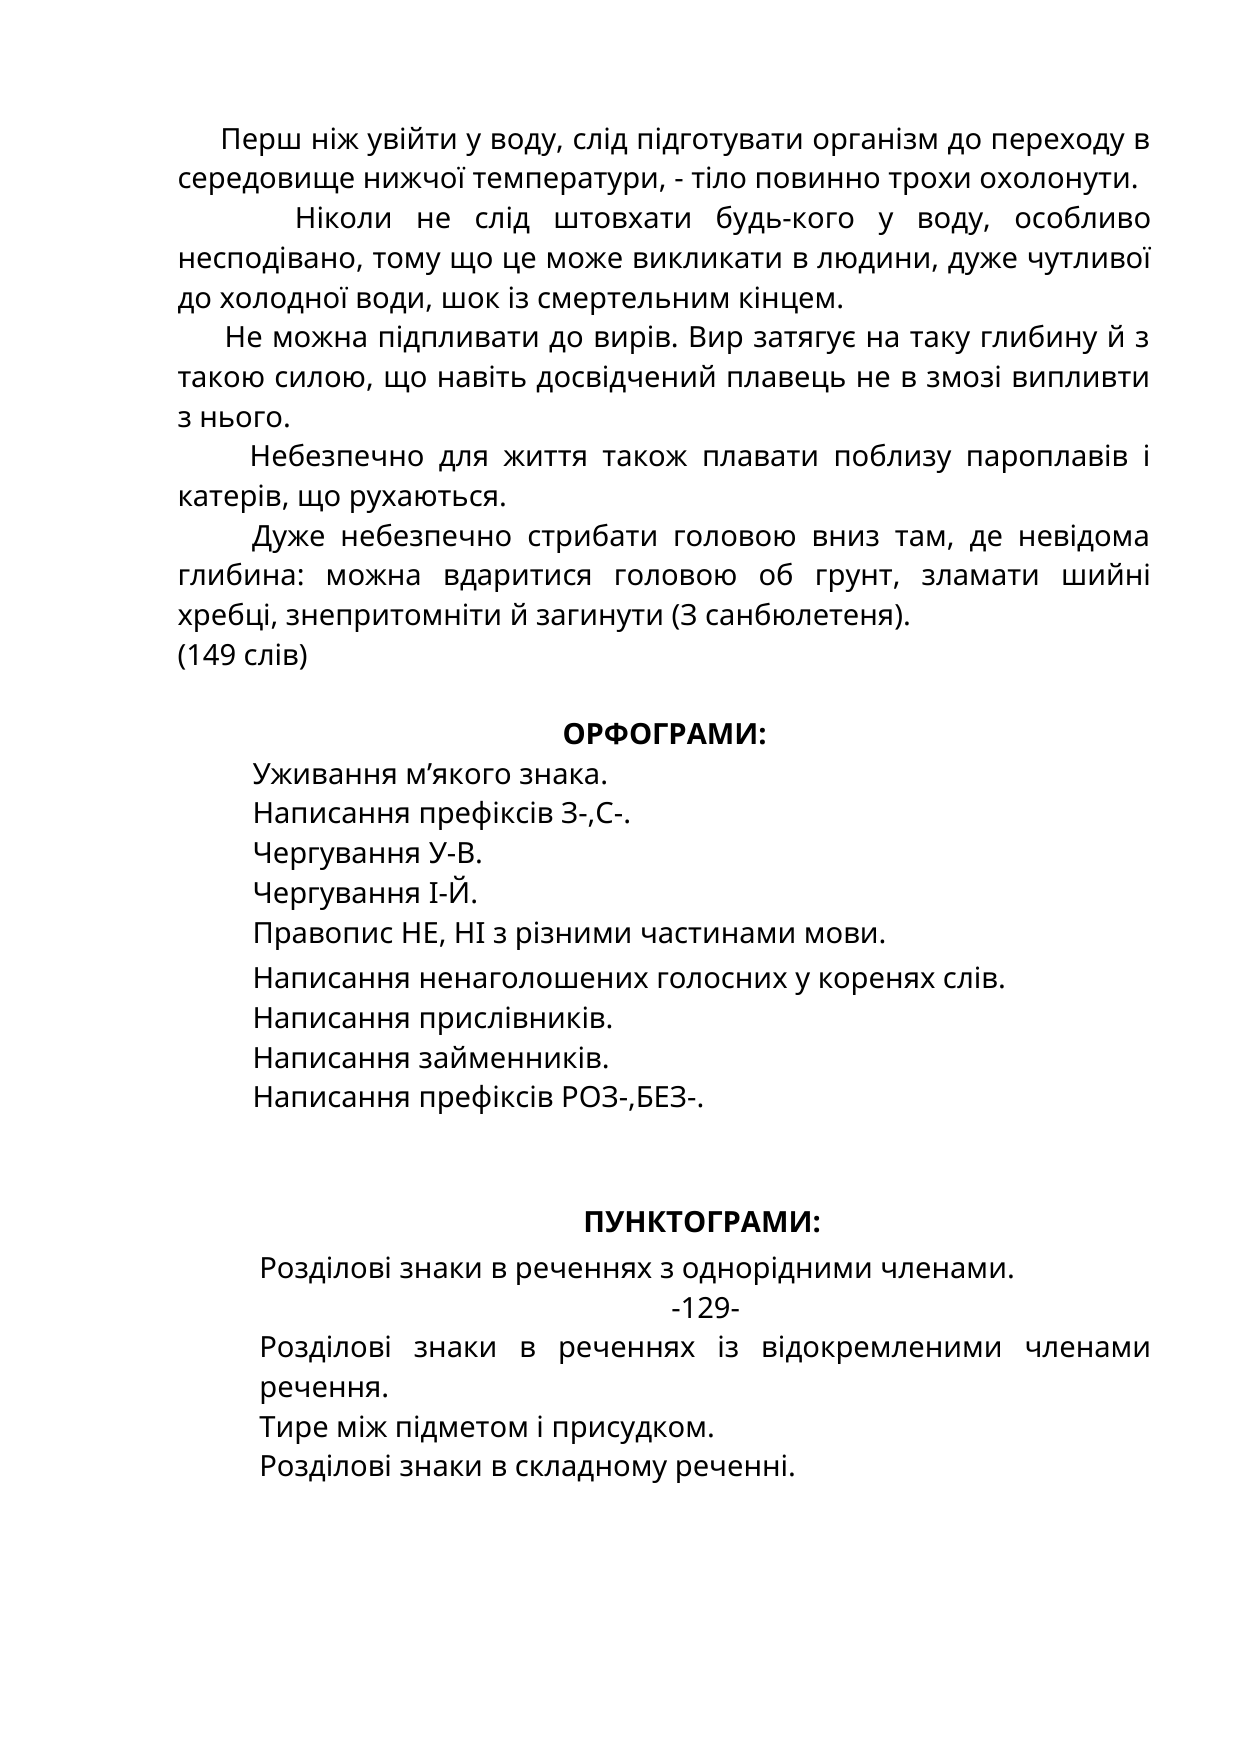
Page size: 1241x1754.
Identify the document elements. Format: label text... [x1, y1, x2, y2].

list Розділові знаки в реченнях з однорідними членами. [259, 1247, 1152, 1287]
text (149 слів) [177, 634, 1147, 674]
list Написання займенників. [252, 1037, 1152, 1077]
list Чергування І-Й. [252, 872, 1152, 912]
list Написання ненаголошених голосних у коренях слів. [252, 957, 1152, 997]
list Розділові знаки в складному реченні. [259, 1446, 1152, 1485]
list Написання прислівників. [252, 997, 1152, 1037]
list Чергування У-В. [252, 832, 1152, 872]
list -129- [259, 1287, 1152, 1327]
list Написання префіксів З-,С-. [252, 793, 1152, 832]
text Не можна підпливати до вирів. Вир затягує на таку глибину й з такою силою, що навіть досвідчений плавець не в змозі випливти з нього. [177, 317, 1152, 436]
list Правопис НЕ, НІ з різними частинами мови. [252, 912, 1152, 952]
list Уживання м’якого знака. [252, 753, 1152, 793]
text Перш ніж увійти у воду, слід підготувати організм до переходу в середовище нижчої температури, - тіло повинно трохи охолонути. [177, 118, 1152, 197]
text Ніколи не слід штовхати будь-кого у воду, особливо несподівано, тому що це може викликати в людини, дуже чутливої до холодної води, шок із смертельним кінцем. [177, 197, 1152, 317]
list Написання префіксів РОЗ-,БЕЗ-. [252, 1077, 1152, 1116]
text ОРФОГРАМИ: [177, 713, 1152, 753]
list ПУНКТОГРАМИ: [252, 1202, 1152, 1241]
text Небезпечно для життя також плавати поблизу пароплавів і катерів, що рухаються. [177, 436, 1152, 515]
list Розділові знаки в реченнях із відокремленими членами речення. [259, 1327, 1152, 1406]
list Тире між підметом і присудком. [259, 1406, 1152, 1446]
text Дуже небезпечно стрибати головою вниз там, де невідома глибина: можна вдаритися головою об грунт, зламати шийні хребці, знепритомніти й загинути (З санбюлетеня). [177, 515, 1152, 634]
